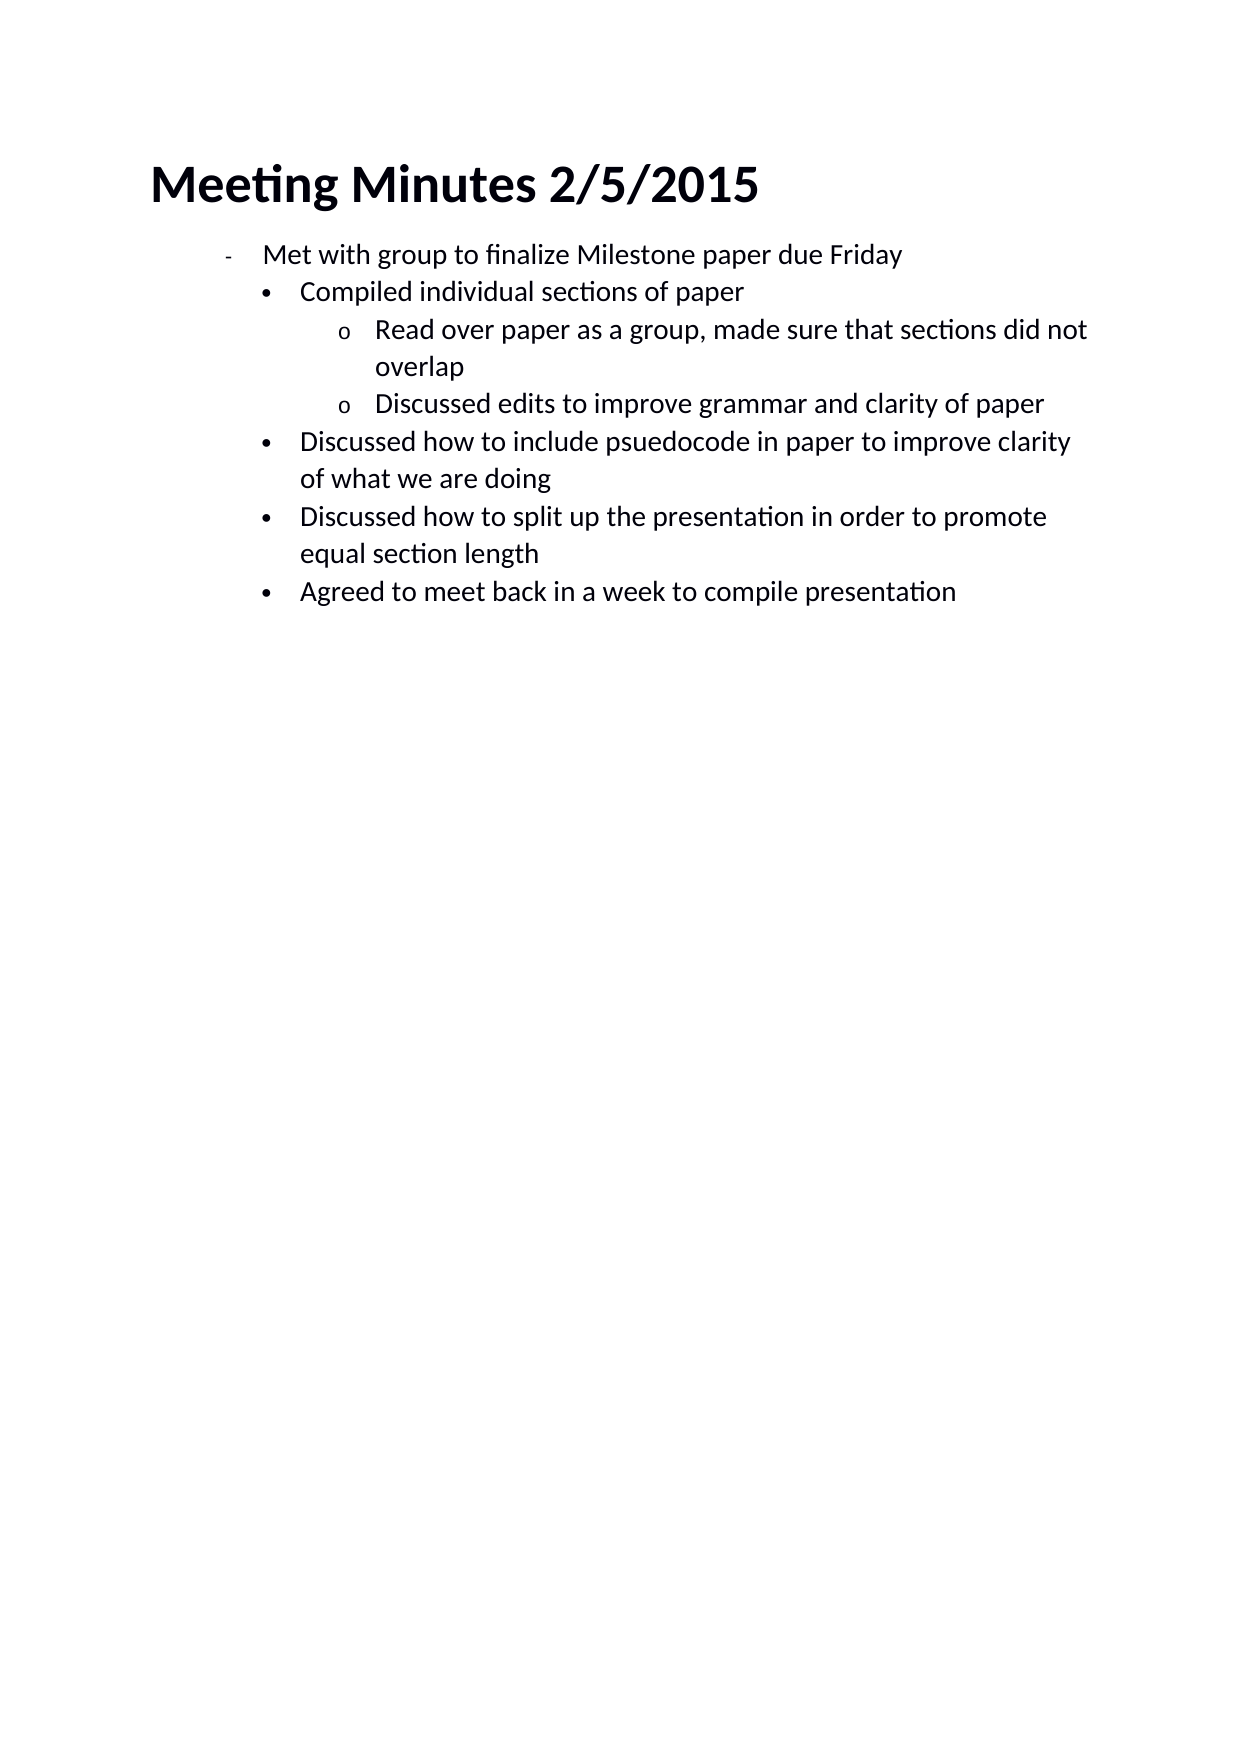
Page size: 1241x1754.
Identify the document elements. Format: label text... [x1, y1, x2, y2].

list Met with group to finalize Milestone paper due Friday [225, 236, 1090, 272]
list Compiled individual sections of paper [262, 273, 1090, 309]
list Discussed edits to improve grammar and clarity of paper [337, 386, 1090, 421]
list Discussed how to include psuedocode in paper to improve clarity of what we are doing [262, 423, 1090, 496]
list Agreed to meet back in a week to compile presentation [262, 573, 1090, 608]
text Meeting Minutes 2/5/2015 [150, 150, 1090, 216]
list Read over paper as a group, made sure that sections did not overlap [337, 311, 1090, 384]
list Discussed how to split up the presentation in order to promote equal section length [262, 498, 1090, 571]
